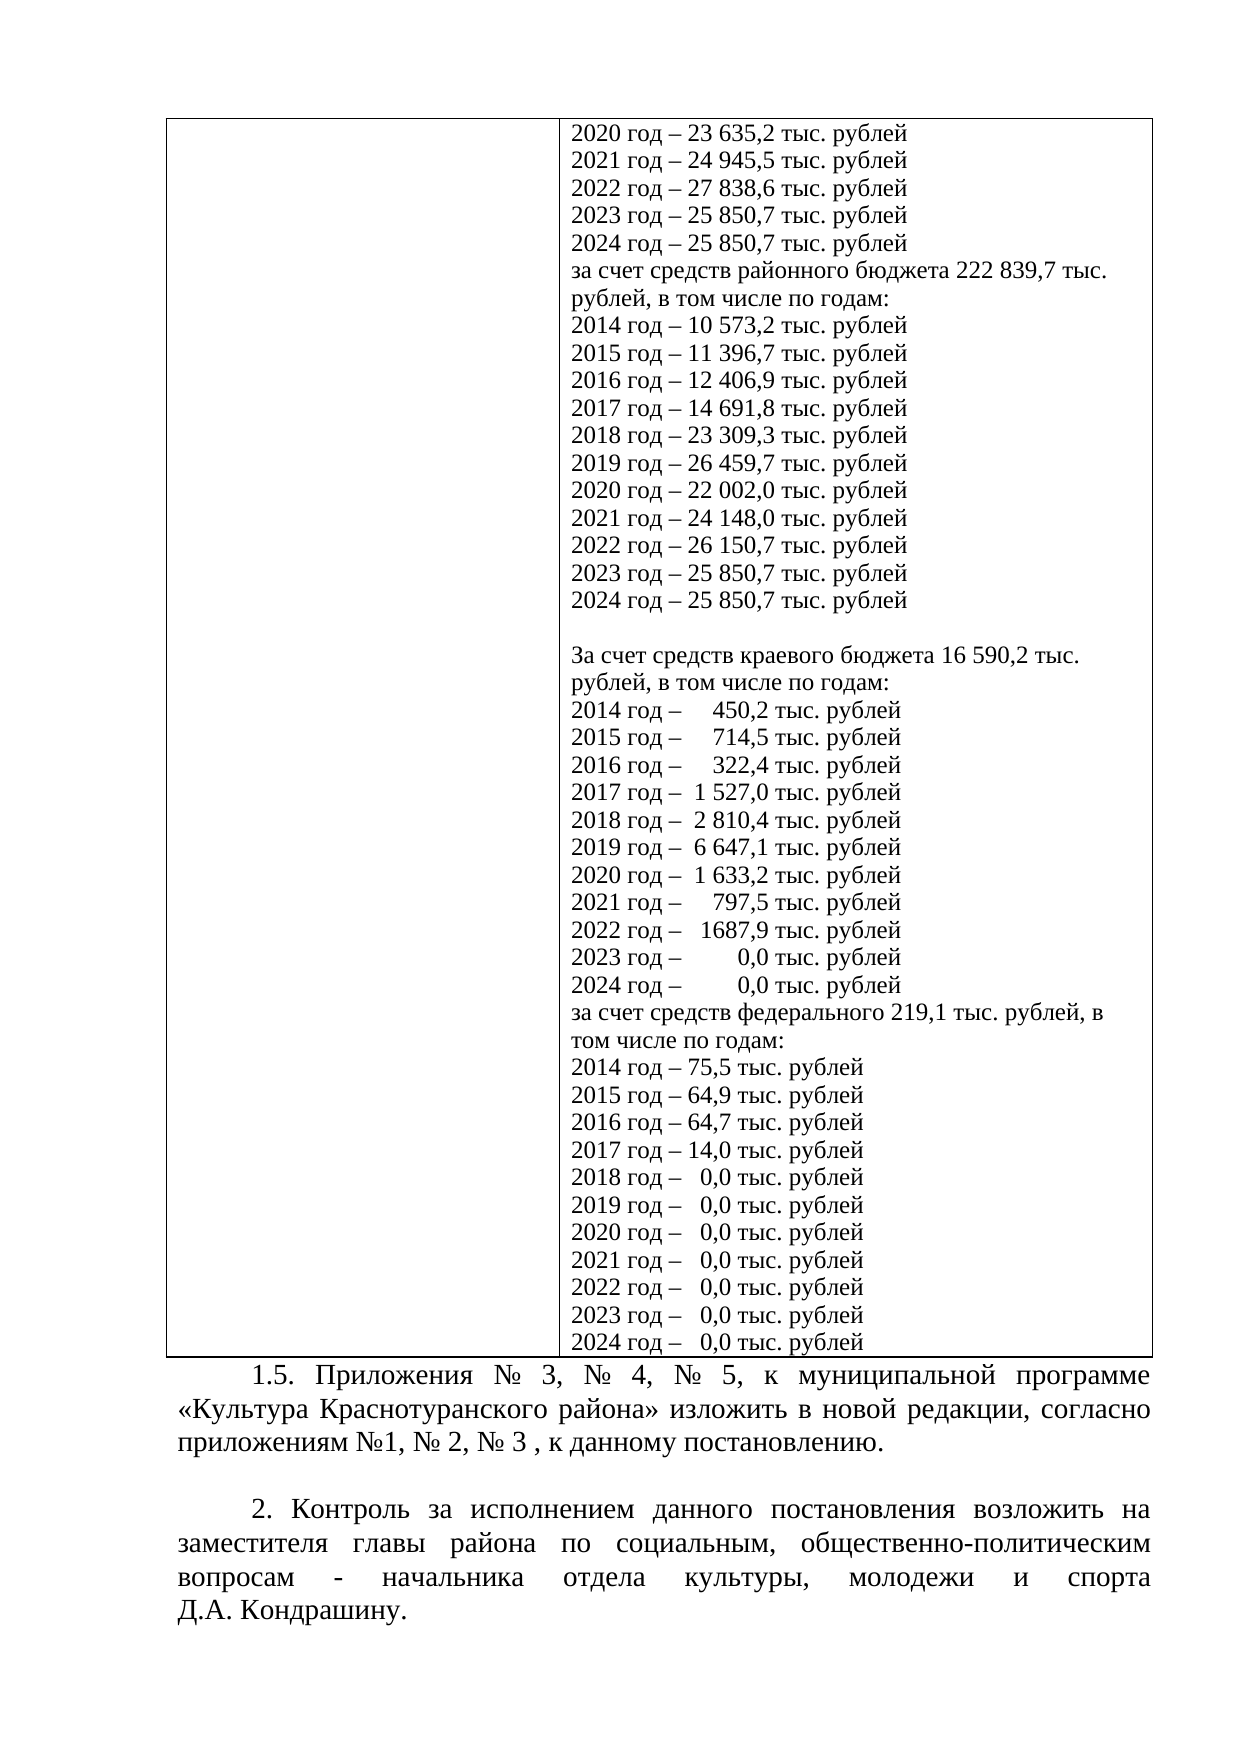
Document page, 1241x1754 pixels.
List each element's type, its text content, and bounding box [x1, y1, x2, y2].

text 1.5. Приложения № 3, № 4, № 5, к муниципальной программе «Культура Краснотуранского района» изложить в новой редакции, согласно приложениям №1, № 2, № 3 , к данному постановлению. [177, 1358, 1152, 1458]
text 2. Контроль за исполнением данного постановления возложить на заместителя главы района по социальным, общественно-политическим вопросам - начальника отдела культуры, молодежи и спорта Д.А. Кондрашину. [177, 1492, 1152, 1626]
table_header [560, 119, 1152, 1356]
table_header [167, 119, 559, 1356]
